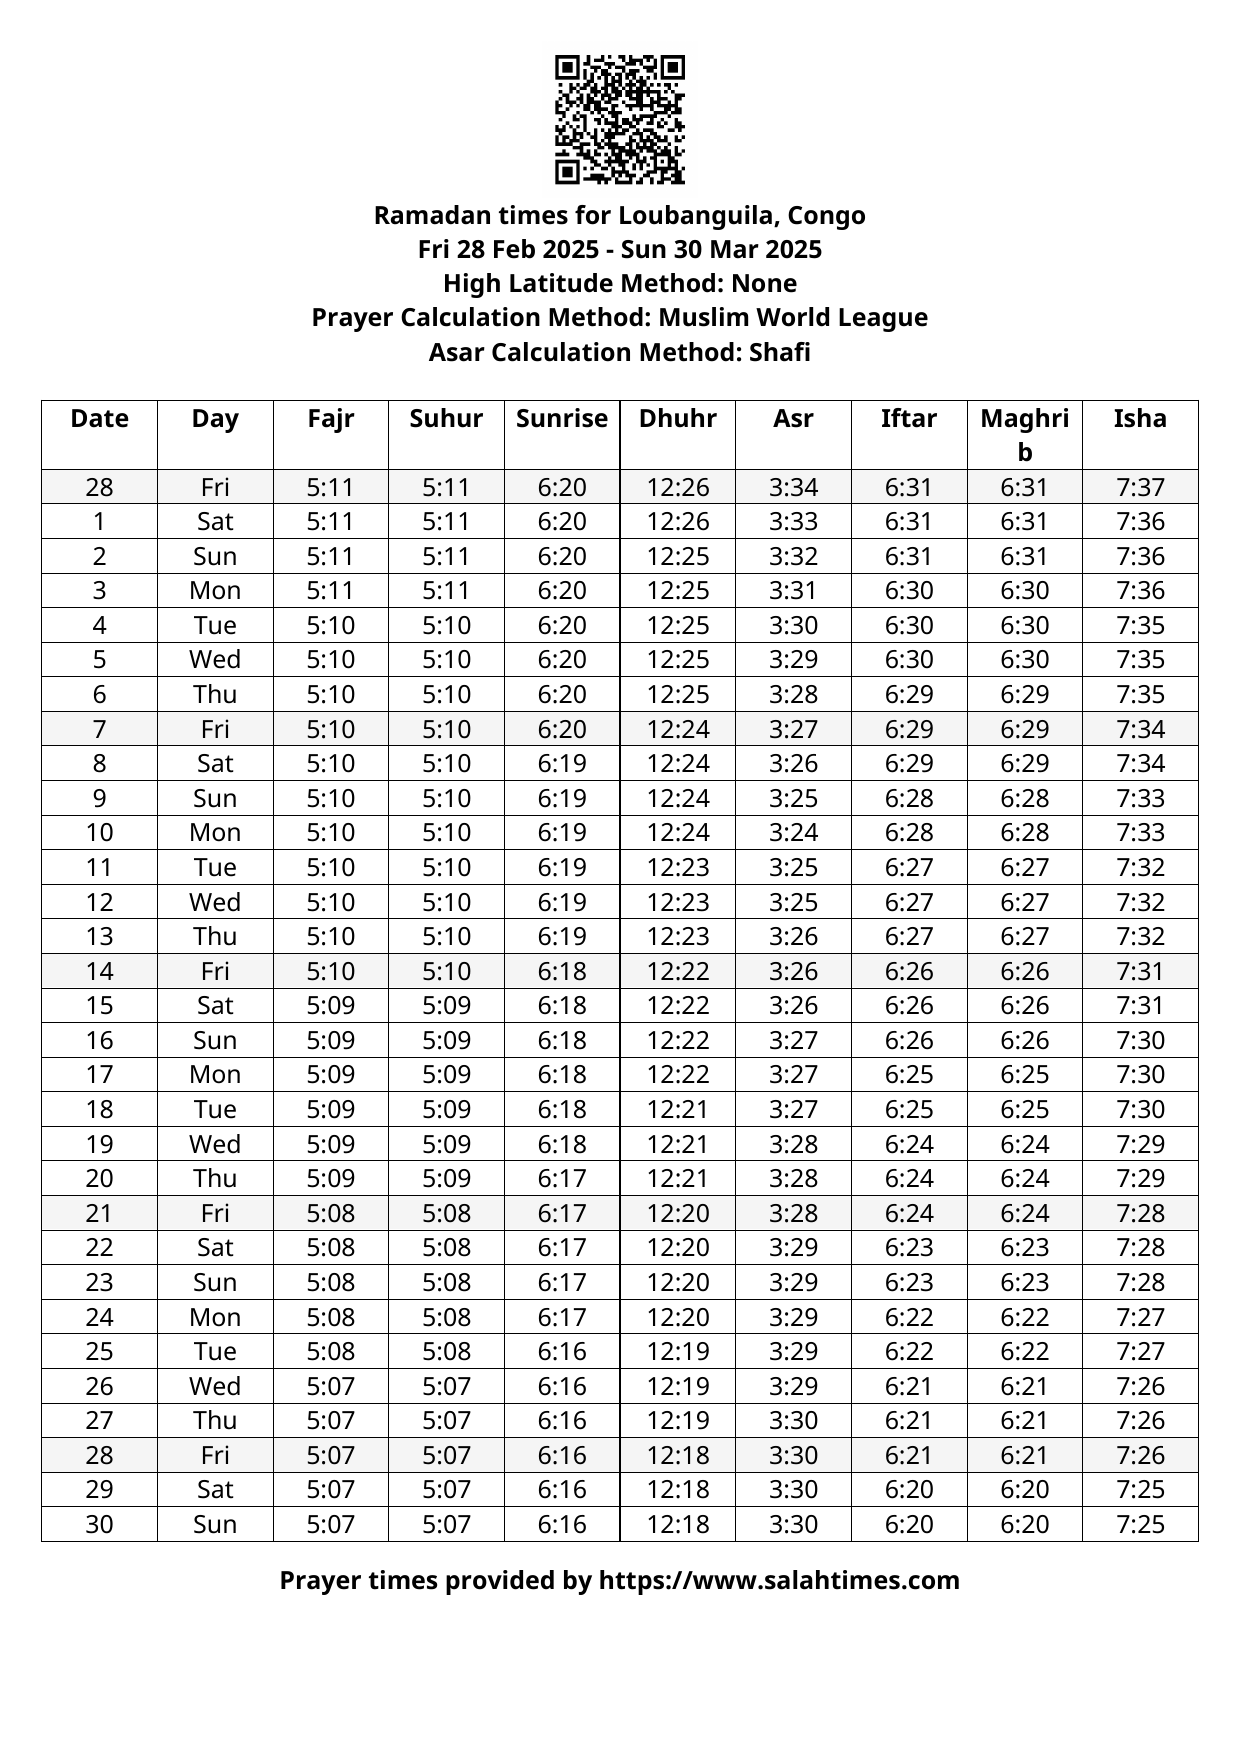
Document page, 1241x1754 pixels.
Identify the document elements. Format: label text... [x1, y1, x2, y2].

table_cell 6:19 [505, 885, 619, 918]
table_cell 5:09 [274, 1058, 388, 1091]
table_cell 5:10 [389, 712, 504, 745]
table_cell 5:11 [274, 470, 388, 503]
table_cell 3:26 [736, 746, 851, 780]
table_cell 6:27 [852, 919, 967, 953]
table_cell 3:29 [736, 1334, 851, 1368]
table_cell 12:26 [621, 470, 735, 503]
table_cell Sat [158, 1231, 273, 1264]
table_cell 5:09 [274, 989, 388, 1022]
table_cell 3:25 [736, 781, 851, 814]
table_cell 12:18 [621, 1507, 735, 1541]
table_cell 3:30 [736, 1404, 851, 1437]
table_cell 6:20 [505, 677, 619, 711]
table_cell 6:30 [968, 643, 1082, 676]
table_cell 7:35 [1083, 643, 1198, 676]
table_cell Thu [158, 1161, 273, 1195]
table_cell 6:20 [505, 608, 619, 642]
table_cell Sun [158, 539, 273, 572]
table_cell 20 [42, 1161, 157, 1195]
table_cell 12:25 [621, 539, 735, 572]
table_cell 6:25 [968, 1092, 1082, 1126]
table_cell 5:09 [389, 1092, 504, 1126]
table_cell 7:32 [1083, 850, 1198, 884]
table_cell 7:32 [1083, 885, 1198, 918]
table_cell 28 [42, 470, 157, 503]
table_cell Mon [158, 574, 273, 607]
table_header Fajr [274, 401, 388, 469]
table_cell 6:27 [968, 850, 1082, 884]
table_cell 6:17 [505, 1300, 619, 1333]
table_header Isha [1083, 401, 1198, 469]
table_cell 6:26 [852, 954, 967, 987]
table_cell Wed [158, 885, 273, 918]
table_cell 6:24 [968, 1196, 1082, 1229]
table_cell 3:27 [736, 1092, 851, 1126]
table_cell 7:36 [1083, 504, 1198, 538]
table_cell 12:22 [621, 1058, 735, 1091]
table_cell 5:09 [274, 1092, 388, 1126]
table_cell 5:09 [389, 1058, 504, 1091]
table_cell 5:10 [389, 850, 504, 884]
table_cell 5:10 [274, 850, 388, 884]
table_cell 6:19 [505, 781, 619, 814]
table_cell 6:26 [968, 989, 1082, 1022]
table_cell 7:29 [1083, 1161, 1198, 1195]
table_cell 3:30 [736, 1507, 851, 1541]
table_cell 16 [42, 1023, 157, 1057]
table_cell Tue [158, 1334, 273, 1368]
text Ramadan times for Loubanguila, Congo [42, 198, 1198, 232]
table_cell 12:20 [621, 1196, 735, 1229]
table_cell 7:35 [1083, 677, 1198, 711]
table_cell Sat [158, 1473, 273, 1506]
table_cell 6:17 [505, 1265, 619, 1299]
table_cell 7:28 [1083, 1265, 1198, 1299]
table_cell 7:37 [1083, 470, 1198, 503]
table_cell 5:08 [389, 1300, 504, 1333]
table_cell 5:07 [274, 1404, 388, 1437]
table_cell 6:28 [968, 816, 1082, 849]
table_cell 12:20 [621, 1300, 735, 1333]
table_cell 7:25 [1083, 1507, 1198, 1541]
table_cell 3:30 [736, 1438, 851, 1472]
table_cell 11 [42, 850, 157, 884]
table_cell 17 [42, 1058, 157, 1091]
table_cell 12:21 [621, 1161, 735, 1195]
table_cell 6:17 [505, 1161, 619, 1195]
table_cell Wed [158, 1369, 273, 1402]
table_cell Thu [158, 919, 273, 953]
table_cell 5:10 [274, 954, 388, 987]
table_cell 6:23 [852, 1265, 967, 1299]
table_cell 5:08 [389, 1334, 504, 1368]
table_cell 15 [42, 989, 157, 1022]
table_cell 12:20 [621, 1231, 735, 1264]
table_cell 5:07 [389, 1507, 504, 1541]
table_cell Sat [158, 746, 273, 780]
table_cell 7:26 [1083, 1404, 1198, 1437]
text Asar Calculation Method: Shafi [42, 334, 1198, 368]
table_cell 6:23 [968, 1231, 1082, 1264]
table_cell 3:29 [736, 1265, 851, 1299]
table_cell 3:32 [736, 539, 851, 572]
table_cell 5:09 [274, 1023, 388, 1057]
table_cell Thu [158, 1404, 273, 1437]
table_cell 3:27 [736, 1058, 851, 1091]
table_cell 6:22 [852, 1300, 967, 1333]
table_cell 5:08 [274, 1265, 388, 1299]
table_cell 6:31 [852, 504, 967, 538]
table_cell 12:19 [621, 1404, 735, 1437]
table_cell 12:24 [621, 746, 735, 780]
table_cell 5:10 [274, 608, 388, 642]
table_cell 7:26 [1083, 1369, 1198, 1402]
table_cell 6:16 [505, 1473, 619, 1506]
table_cell 3:26 [736, 954, 851, 987]
table_cell 4 [42, 608, 157, 642]
table_cell 6:30 [968, 608, 1082, 642]
picture [542, 41, 699, 198]
table_cell 6:20 [505, 539, 619, 572]
table_cell 6:21 [968, 1438, 1082, 1472]
table_cell Mon [158, 1058, 273, 1091]
table_cell 7:27 [1083, 1300, 1198, 1333]
table_cell 9 [42, 781, 157, 814]
table_cell Thu [158, 677, 273, 711]
table_cell 6:29 [968, 677, 1082, 711]
table_cell 3:29 [736, 643, 851, 676]
table_cell 24 [42, 1300, 157, 1333]
table_cell 7:25 [1083, 1473, 1198, 1506]
table_cell 12:25 [621, 574, 735, 607]
table_cell 5:10 [274, 885, 388, 918]
table_cell 7:29 [1083, 1127, 1198, 1160]
table_cell 6:24 [852, 1196, 967, 1229]
table_cell 3:28 [736, 1127, 851, 1160]
text Fri 28 Feb 2025 - Sun 30 Mar 2025 [42, 232, 1198, 266]
table_cell 3:34 [736, 470, 851, 503]
table_cell Tue [158, 608, 273, 642]
table_cell 1 [42, 504, 157, 538]
table_cell 6:28 [852, 816, 967, 849]
table_cell 6:19 [505, 746, 619, 780]
table_cell 5:08 [389, 1231, 504, 1264]
table_cell 8 [42, 746, 157, 780]
table_cell 28 [42, 1438, 157, 1472]
table_header Asr [736, 401, 851, 469]
table_cell 6:16 [505, 1369, 619, 1402]
table_cell 5:10 [274, 781, 388, 814]
table_cell 5:10 [389, 608, 504, 642]
table_header Day [158, 401, 273, 469]
table_cell 3:26 [736, 989, 851, 1022]
table_cell 5:10 [389, 781, 504, 814]
table_cell 12:26 [621, 504, 735, 538]
table_cell 5:07 [274, 1473, 388, 1506]
table_cell 12:24 [621, 816, 735, 849]
table_cell 6:29 [852, 712, 967, 745]
table_cell 3:28 [736, 1196, 851, 1229]
table_cell 7:36 [1083, 539, 1198, 572]
table_cell 12:23 [621, 850, 735, 884]
table_cell 23 [42, 1265, 157, 1299]
table_cell 12:22 [621, 989, 735, 1022]
table_cell 6:16 [505, 1334, 619, 1368]
table_cell 3:30 [736, 1473, 851, 1506]
table_cell 6:27 [968, 885, 1082, 918]
table_cell 3:27 [736, 1023, 851, 1057]
table_cell 6:31 [968, 539, 1082, 572]
table_cell Sun [158, 1265, 273, 1299]
table_cell 6:29 [852, 677, 967, 711]
table_cell Mon [158, 1300, 273, 1333]
table_cell 5:10 [274, 816, 388, 849]
table_cell 6:29 [968, 712, 1082, 745]
table_cell 6:22 [852, 1334, 967, 1368]
table_cell 7:30 [1083, 1058, 1198, 1091]
table_cell 6:19 [505, 850, 619, 884]
table_cell Fri [158, 712, 273, 745]
table_cell 12:22 [621, 1023, 735, 1057]
table_cell 7:30 [1083, 1092, 1198, 1126]
table_cell 12:18 [621, 1438, 735, 1472]
table_cell 26 [42, 1369, 157, 1402]
table_cell 6:20 [505, 574, 619, 607]
table_cell 7:26 [1083, 1438, 1198, 1472]
table_cell 6:24 [852, 1127, 967, 1160]
table_cell 6:26 [852, 1023, 967, 1057]
table_cell 12:19 [621, 1334, 735, 1368]
table_cell 6:20 [968, 1507, 1082, 1541]
table_cell 6:16 [505, 1404, 619, 1437]
text Prayer Calculation Method: Muslim World League [42, 300, 1198, 334]
table_cell 6:18 [505, 1092, 619, 1126]
table_cell 6:28 [852, 781, 967, 814]
table_cell 6:30 [968, 574, 1082, 607]
table_cell 7:34 [1083, 712, 1198, 745]
table_cell 6 [42, 677, 157, 711]
table_cell Tue [158, 1092, 273, 1126]
table_cell 12 [42, 885, 157, 918]
table_cell 5:10 [389, 954, 504, 987]
table_cell 5:09 [274, 1127, 388, 1160]
table_cell Fri [158, 470, 273, 503]
table_cell 5:11 [389, 470, 504, 503]
table_cell 5:11 [274, 504, 388, 538]
table_cell 6:20 [852, 1507, 967, 1541]
table_cell 6:31 [968, 470, 1082, 503]
table_cell 6:27 [968, 919, 1082, 953]
table_cell 12:24 [621, 712, 735, 745]
table_cell 6:31 [852, 539, 967, 572]
table_cell Fri [158, 1196, 273, 1229]
table_header Maghrib [968, 401, 1082, 469]
table_header Date [42, 401, 157, 469]
table_cell 6:20 [968, 1473, 1082, 1506]
table_cell 12:18 [621, 1473, 735, 1506]
table_cell Sun [158, 1023, 273, 1057]
table_cell 5:10 [274, 712, 388, 745]
table_cell 7:27 [1083, 1334, 1198, 1368]
table_cell 12:22 [621, 954, 735, 987]
table_cell 19 [42, 1127, 157, 1160]
table_cell 25 [42, 1334, 157, 1368]
table_cell 5:09 [274, 1161, 388, 1195]
table_cell 6:20 [505, 470, 619, 503]
table_cell 6:17 [505, 1231, 619, 1264]
table_cell 6:26 [968, 954, 1082, 987]
table_cell 6:18 [505, 1058, 619, 1091]
table_cell 3:29 [736, 1369, 851, 1402]
table_cell 5:07 [389, 1438, 504, 1472]
table_cell 6:25 [852, 1058, 967, 1091]
table_header Dhuhr [621, 401, 735, 469]
table_cell 6:22 [968, 1334, 1082, 1368]
table_cell Tue [158, 850, 273, 884]
table_cell 5:07 [274, 1438, 388, 1472]
table_cell 5:11 [389, 574, 504, 607]
table_cell 12:21 [621, 1092, 735, 1126]
table_cell 5:11 [274, 539, 388, 572]
table_cell 5:07 [389, 1369, 504, 1402]
table_cell 6:18 [505, 1023, 619, 1057]
table_cell 6:31 [852, 470, 967, 503]
table_cell 5:08 [389, 1265, 504, 1299]
table_cell 7:34 [1083, 746, 1198, 780]
table_cell 3:27 [736, 712, 851, 745]
table_cell 5:08 [389, 1196, 504, 1229]
table_cell 7:36 [1083, 574, 1198, 607]
table_cell Fri [158, 954, 273, 987]
table_cell 6:17 [505, 1196, 619, 1229]
table_cell 5:10 [389, 643, 504, 676]
table_cell 7:33 [1083, 816, 1198, 849]
table_cell 21 [42, 1196, 157, 1229]
table_cell 12:20 [621, 1265, 735, 1299]
table_cell 5:10 [389, 919, 504, 953]
table_cell 12:25 [621, 608, 735, 642]
table_cell 6:16 [505, 1438, 619, 1472]
table_cell 5:09 [389, 1023, 504, 1057]
table_cell 3:25 [736, 850, 851, 884]
table_cell 6:26 [968, 1023, 1082, 1057]
table_cell 6:20 [505, 712, 619, 745]
table_cell 5:07 [274, 1369, 388, 1402]
table_cell 6:18 [505, 1127, 619, 1160]
table_cell 6:20 [505, 504, 619, 538]
table_cell 14 [42, 954, 157, 987]
table_cell 12:21 [621, 1127, 735, 1160]
table_cell 6:19 [505, 816, 619, 849]
table_cell 3:29 [736, 1300, 851, 1333]
table_cell 12:24 [621, 781, 735, 814]
table_cell 6:23 [968, 1265, 1082, 1299]
table_cell Sun [158, 781, 273, 814]
table_cell 7:35 [1083, 608, 1198, 642]
table_cell 3:28 [736, 1161, 851, 1195]
table_header Iftar [852, 401, 967, 469]
table_cell 6:22 [968, 1300, 1082, 1333]
table_cell 22 [42, 1231, 157, 1264]
table_cell 5:10 [274, 677, 388, 711]
table_cell 6:29 [968, 746, 1082, 780]
table_cell 5:07 [389, 1473, 504, 1506]
table_cell 30 [42, 1507, 157, 1541]
table_cell 6:21 [852, 1369, 967, 1402]
text Prayer times provided by https://www.salahtimes.com [42, 1563, 1198, 1597]
table_cell 5:08 [274, 1231, 388, 1264]
table_cell 12:25 [621, 643, 735, 676]
table_cell 6:27 [852, 850, 967, 884]
table_cell Mon [158, 816, 273, 849]
table_cell 6:31 [968, 504, 1082, 538]
table_cell 6:30 [852, 643, 967, 676]
table_cell 6:21 [968, 1404, 1082, 1437]
table_cell 3:29 [736, 1231, 851, 1264]
table_cell 7:30 [1083, 1023, 1198, 1057]
table_cell Sat [158, 989, 273, 1022]
table_cell 5:09 [389, 989, 504, 1022]
table_cell 3 [42, 574, 157, 607]
table_cell 6:16 [505, 1507, 619, 1541]
table_cell 6:24 [968, 1127, 1082, 1160]
table_cell 12:25 [621, 677, 735, 711]
table_cell 7 [42, 712, 157, 745]
table_cell 6:20 [505, 643, 619, 676]
table_cell 5:10 [274, 919, 388, 953]
table_cell Sun [158, 1507, 273, 1541]
table_cell 6:20 [852, 1473, 967, 1506]
table_cell 5:09 [389, 1127, 504, 1160]
table_cell 6:21 [852, 1438, 967, 1472]
table_cell 5:08 [274, 1196, 388, 1229]
table_cell 6:30 [852, 574, 967, 607]
table_cell 5:11 [389, 539, 504, 572]
table_cell 3:24 [736, 816, 851, 849]
table_cell 5:07 [389, 1404, 504, 1437]
table_cell 5:11 [389, 504, 504, 538]
table_cell 10 [42, 816, 157, 849]
table_cell 5:09 [389, 1161, 504, 1195]
table_cell 2 [42, 539, 157, 572]
table_cell 6:24 [968, 1161, 1082, 1195]
table_cell 12:23 [621, 885, 735, 918]
table_header Sunrise [505, 401, 619, 469]
table_cell 5:08 [274, 1300, 388, 1333]
table_cell 6:25 [968, 1058, 1082, 1091]
table_cell 12:23 [621, 919, 735, 953]
table_cell 7:32 [1083, 919, 1198, 953]
table_cell Wed [158, 1127, 273, 1160]
table_cell 5:10 [274, 643, 388, 676]
table_cell 18 [42, 1092, 157, 1126]
table_cell 12:19 [621, 1369, 735, 1402]
table_cell 6:24 [852, 1161, 967, 1195]
table_cell 7:28 [1083, 1231, 1198, 1264]
table_cell Sat [158, 504, 273, 538]
table_cell 5:10 [274, 746, 388, 780]
table_cell 13 [42, 919, 157, 953]
table_cell 5:10 [389, 677, 504, 711]
table_header Suhur [389, 401, 504, 469]
table_cell 6:26 [852, 989, 967, 1022]
table_cell 6:21 [968, 1369, 1082, 1402]
table_cell 3:30 [736, 608, 851, 642]
table_cell 6:25 [852, 1092, 967, 1126]
table_cell 5:10 [389, 746, 504, 780]
table_cell 3:25 [736, 885, 851, 918]
table_cell 7:28 [1083, 1196, 1198, 1229]
table_cell 7:31 [1083, 989, 1198, 1022]
table_cell 6:30 [852, 608, 967, 642]
table_cell 6:27 [852, 885, 967, 918]
table_cell 7:33 [1083, 781, 1198, 814]
table_cell 6:28 [968, 781, 1082, 814]
table_cell Fri [158, 1438, 273, 1472]
table_cell 3:28 [736, 677, 851, 711]
text High Latitude Method: None [42, 266, 1198, 300]
table_cell 5:08 [274, 1334, 388, 1368]
table_cell 5:07 [274, 1507, 388, 1541]
table_cell 5:10 [389, 816, 504, 849]
table_cell 5:10 [389, 885, 504, 918]
table_cell 3:33 [736, 504, 851, 538]
table_cell 7:31 [1083, 954, 1198, 987]
table_cell 6:18 [505, 989, 619, 1022]
table_cell 27 [42, 1404, 157, 1437]
table_cell 5 [42, 643, 157, 676]
table_cell Wed [158, 643, 273, 676]
table_cell 3:31 [736, 574, 851, 607]
table_cell 6:21 [852, 1404, 967, 1437]
table_cell 5:11 [274, 574, 388, 607]
table_cell 6:29 [852, 746, 967, 780]
table_cell 6:23 [852, 1231, 967, 1264]
table_cell 6:18 [505, 954, 619, 987]
table_cell 6:19 [505, 919, 619, 953]
table_cell 3:26 [736, 919, 851, 953]
table_cell 29 [42, 1473, 157, 1506]
